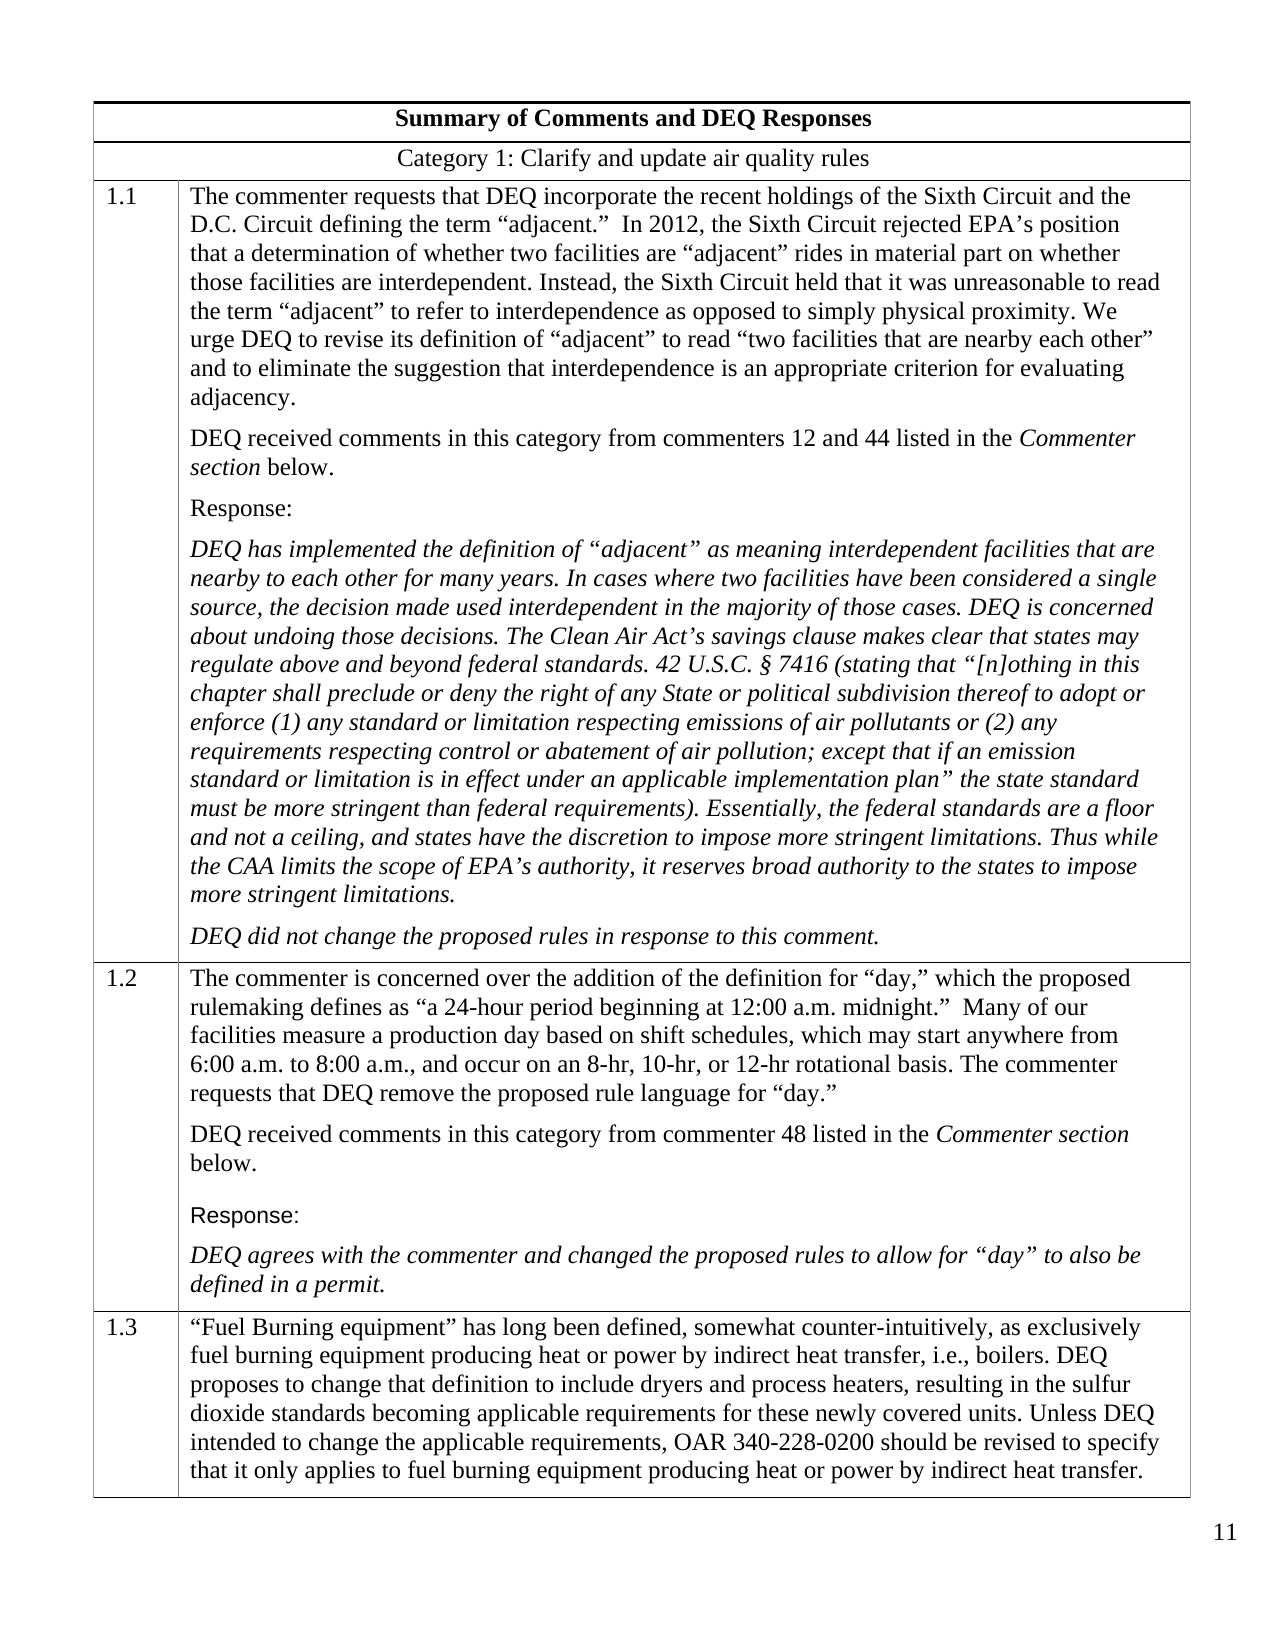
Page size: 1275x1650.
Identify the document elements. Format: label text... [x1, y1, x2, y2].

table_cell 1.1 [94, 181, 178, 962]
table_header Summary of Comments and DEQ Responses [94, 104, 1190, 141]
table_cell 1.2 [94, 963, 178, 1311]
table_cell 1.3 [94, 1312, 178, 1497]
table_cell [179, 1312, 1190, 1497]
table_cell The commenter is concerned over the addition of the definition for “day,” which the proposed rulemaking defines as “a 24-hour period beginning at 12:00 a.m. midnight.” Many of our facilities measure a production day based on shift schedules, which may start anywhere from 6:00 a.m. to 8:00 a.m., and occur on an 8-hr, 10-hr, or 12-hr rotational basis. The commenter requests that DEQ remove the proposed rule language for “day.” DEQ received comments in this category from commenter 48 listed in the Commenter section below. Response: DEQ agrees with the commenter and changed the proposed rules to allow for “day” to also be defined in a permit. [179, 963, 1190, 1311]
table_cell Category 1: Clarify and update air quality rules [94, 143, 1190, 180]
table_cell The commenter requests that DEQ incorporate the recent holdings of the Sixth Circuit and the D.C. Circuit defining the term “adjacent.” In 2012, the Sixth Circuit rejected EPA’s position that a determination of whether two facilities are “adjacent” rides in material part on whether those facilities are interdependent. Instead, the Sixth Circuit held that it was unreasonable to read the term “adjacent” to refer to interdependence as opposed to simply physical proximity. We urge DEQ to revise its definition of “adjacent” to read “two facilities that are nearby each other” and to eliminate the suggestion that interdependence is an appropriate criterion for evaluating adjacency. DEQ received comments in this category from commenters 12 and 44 listed in the Commenter section below. Response: DEQ has implemented the definition of “adjacent” as meaning interdependent facilities that are nearby to each other for many years. In cases where two facilities have been considered a single source, the decision made used interdependent in the majority of those cases. DEQ is concerned about undoing those decisions. The Clean Air Act’s savings clause makes clear that states may regulate above and beyond federal standards. 42 U.S.C. § 7416 (stating that “[n]othing in this chapter shall preclude or deny the right of any State or political subdivision thereof to adopt or enforce (1) any standard or limitation respecting emissions of air pollutants or (2) any requirements respecting control or abatement of air pollution; except that if an emission standard or limitation is in effect under an applicable implementation plan” the state standard must be more stringent than federal requirements). Essentially, the federal standards are a floor and not a ceiling, and states have the discretion to impose more stringent limitations. Thus while the CAA limits the scope of EPA’s authority, it reserves broad authority to the states to impose more stringent limitations. DEQ did not change the proposed rules in response to this comment. [179, 181, 1190, 962]
